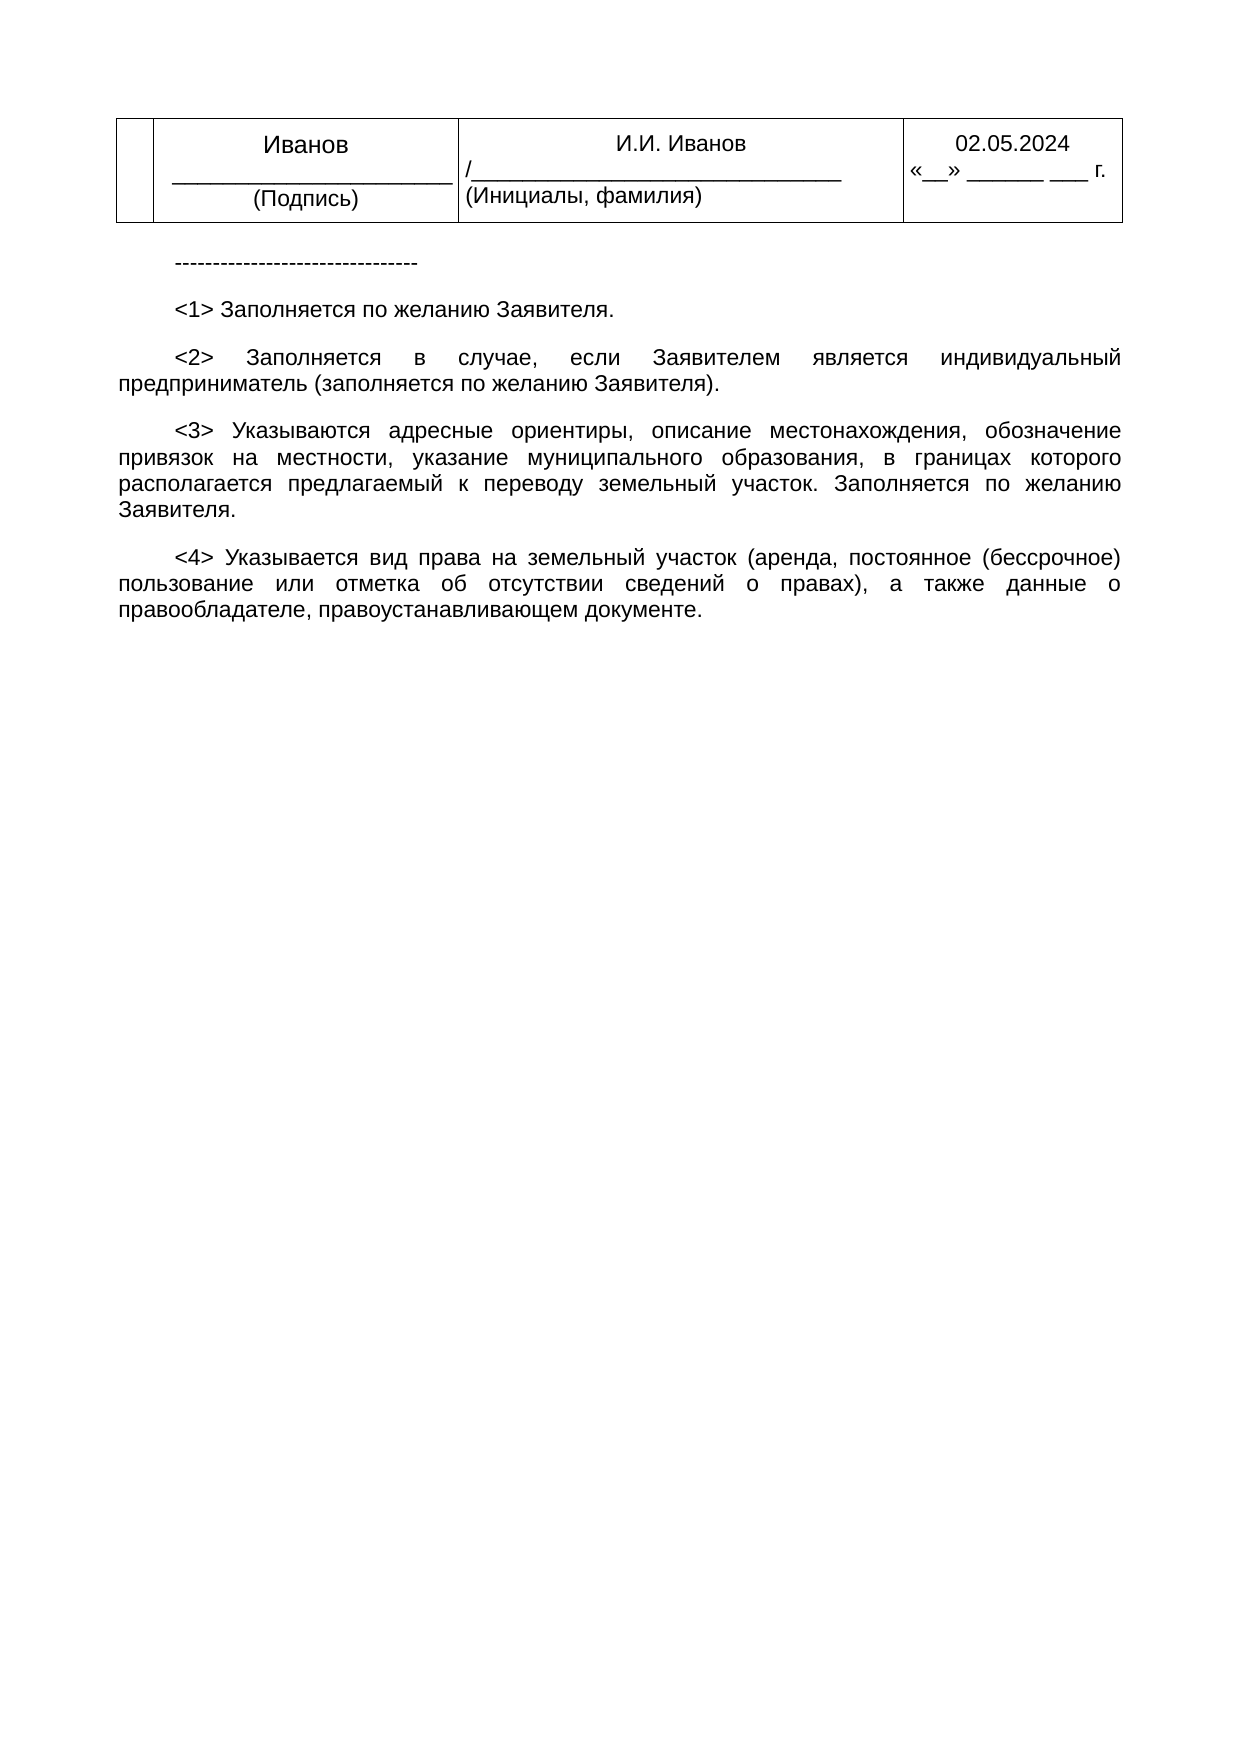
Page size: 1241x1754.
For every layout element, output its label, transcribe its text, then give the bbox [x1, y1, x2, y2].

table_cell 6. [117, 119, 153, 222]
text -------------------------------- [118, 249, 1122, 276]
table_cell И.И. Иванов /_____________________________ (Инициалы, фамилия) [459, 119, 903, 222]
text <1> Заполняется по желанию Заявителя. [118, 296, 1122, 323]
text <3> Указываются адресные ориентиры, описание местонахождения, обозначение привязок на местности, указание муниципального образования, в границах которого располагается предлагаемый к переводу земельный участок. Заполняется по желанию Заявителя. [118, 417, 1122, 523]
text <4> Указывается вид права на земельный участок (аренда, постоянное (бессрочное) пользование или отметка об отсутствии сведений о правах), а также данные о правообладателе, правоустанавливающем документе. [118, 543, 1122, 622]
table_cell Иванов ______________________ (Подпись) [154, 119, 458, 222]
text <2> Заполняется в случае, если Заявителем является индивидуальный предприниматель (заполняется по желанию Заявителя). [118, 344, 1122, 396]
table_cell 02.05.2024 «__» ______ ___ г. [904, 119, 1122, 222]
